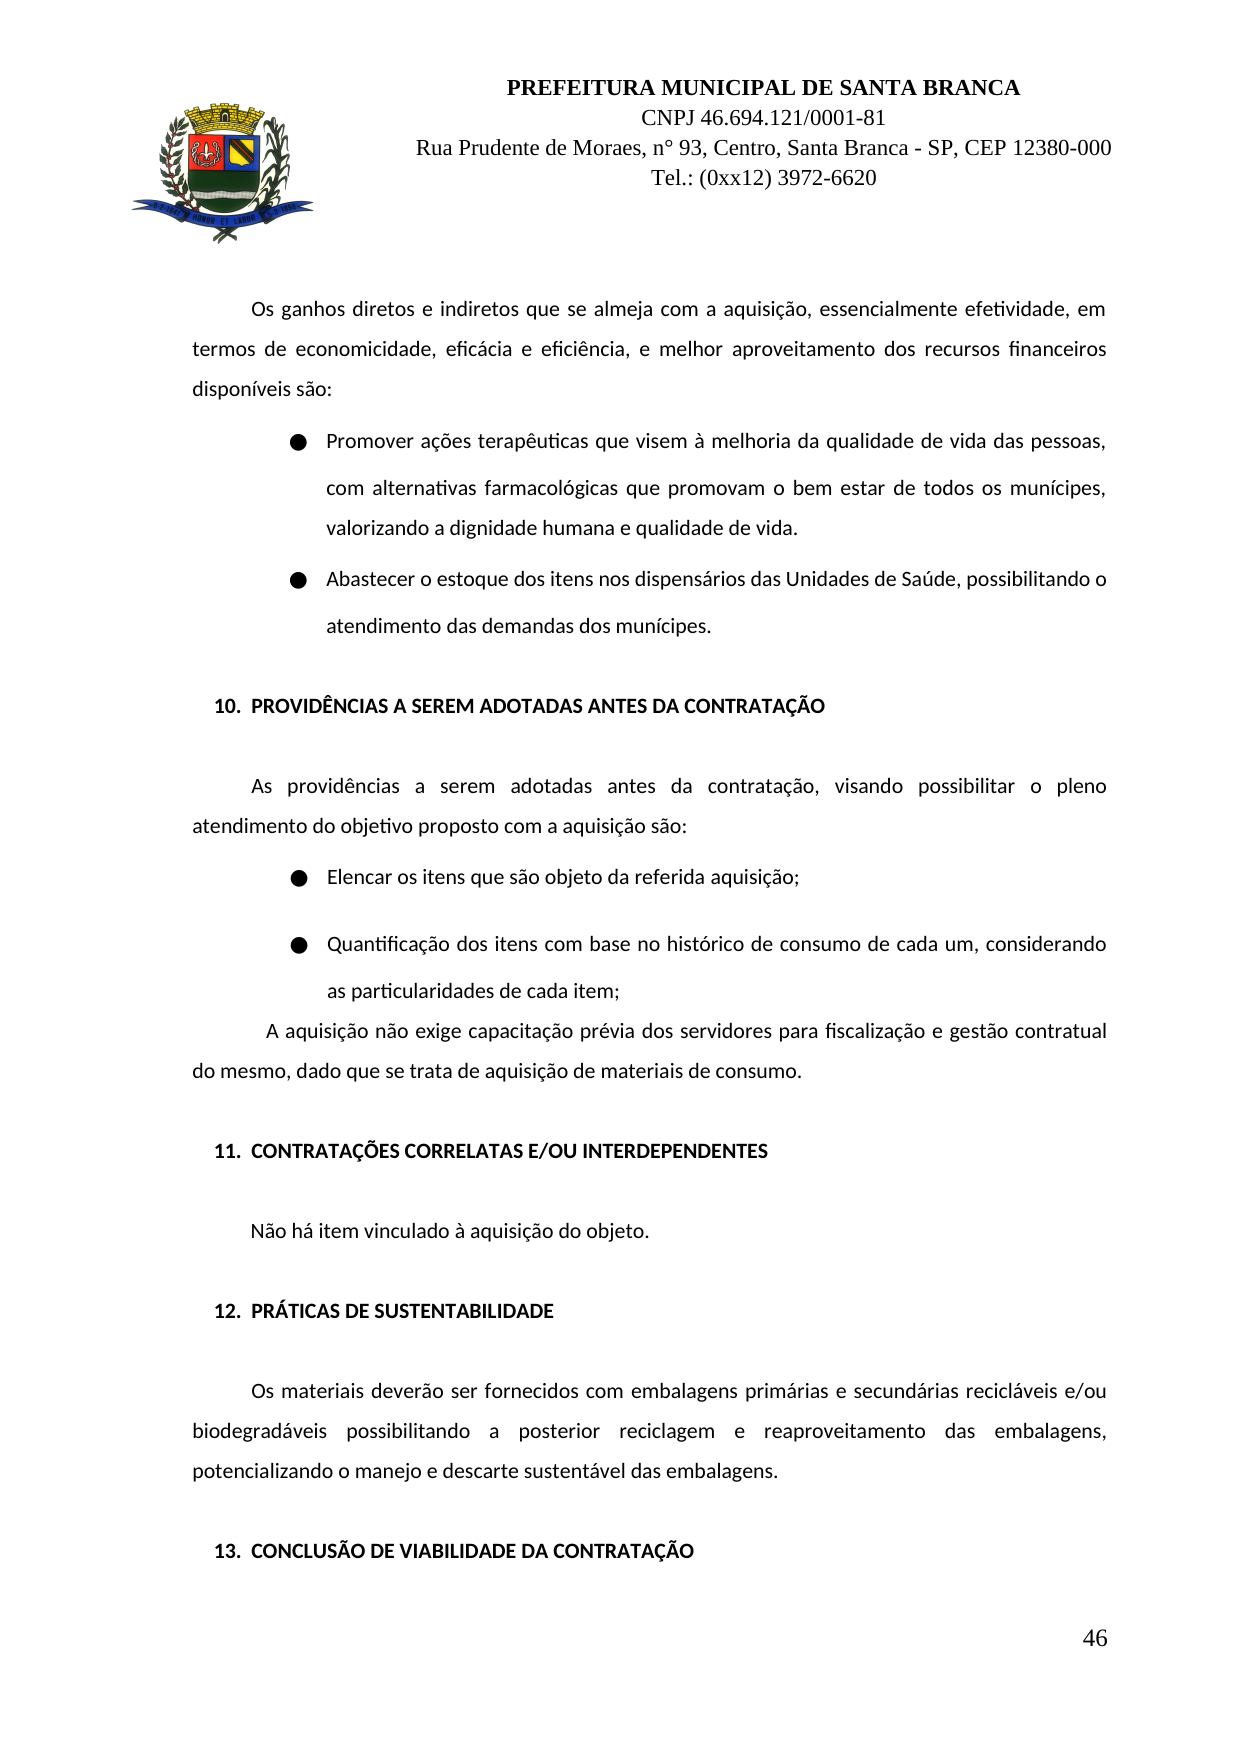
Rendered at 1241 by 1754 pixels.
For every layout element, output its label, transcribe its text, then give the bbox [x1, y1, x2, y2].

list CONCLUSÃO DE VIABILIDADE DA CONTRATAÇÃO [213, 1538, 1108, 1564]
list Quantificação dos itens com base no histórico de consumo de cada um, considerando as particularidades de cada item; [289, 919, 1108, 1004]
text Não há item vinculado à aquisição do objeto. [250, 1218, 1108, 1244]
list CONTRATAÇÕES CORRELATAS E/OU INTERDEPENDENTES [213, 1138, 1108, 1164]
text Os ganhos diretos e indiretos que se almeja com a aquisição, essencialmente efetividade, em termos de economicidade, eficácia e eficiência, e melhor aproveitamento dos recursos financeiros disponíveis são: [192, 296, 1108, 402]
text As providências a serem adotadas antes da contratação, visando possibilitar o pleno atendimento do objetivo proposto com a aquisição são: [192, 772, 1108, 839]
text Os materiais deverão ser fornecidos com embalagens primárias e secundárias recicláveis e/ou biodegradáveis possibilitando a posterior reciclagem e reaproveitamento das embalagens, potencializando o manejo e descarte sustentável das embalagens. [192, 1378, 1108, 1484]
list Abastecer o estoque dos itens nos dispensários das Unidades de Saúde, possibilitando o atendimento das demandas dos munícipes. [288, 554, 1108, 639]
list PRÁTICAS DE SUSTENTABILIDADE [213, 1298, 1108, 1324]
list Promover ações terapêuticas que visem à melhoria da qualidade de vida das pessoas, com alternativas farmacológicas que promovam o bem estar de todos os munícipes, valorizando a dignidade humana e qualidade de vida. [288, 416, 1108, 541]
list PROVIDÊNCIAS A SEREM ADOTADAS ANTES DA CONTRATAÇÃO [213, 692, 1108, 719]
picture [125, 98, 315, 244]
text A aquisição não exige capacitação prévia dos servidores para fiscalização e gestão contratual do mesmo, dado que se trata de aquisição de materiais de consumo. [192, 1018, 1108, 1084]
list Elencar os itens que são objeto da referida aquisição; [289, 852, 1108, 897]
